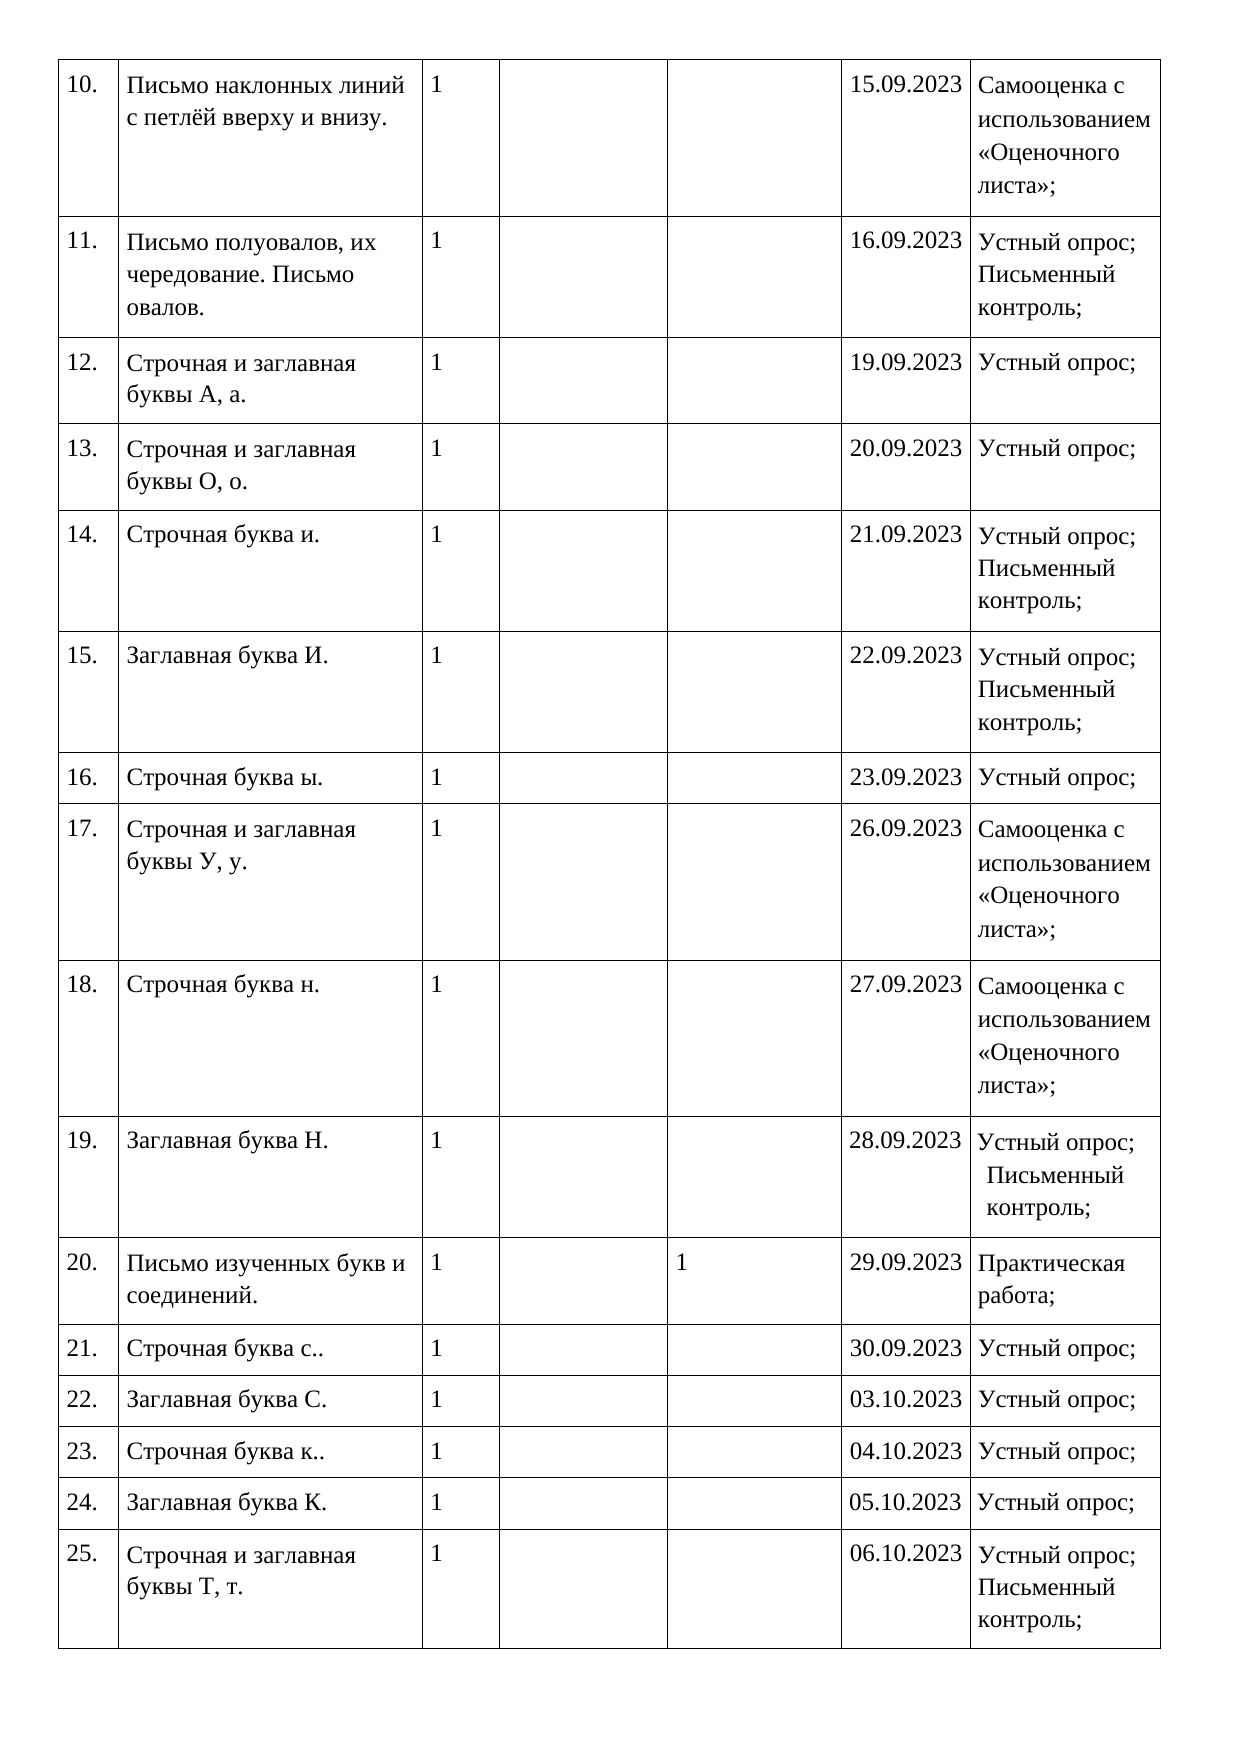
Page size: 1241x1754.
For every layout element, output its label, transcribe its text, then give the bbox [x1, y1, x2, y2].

table_cell 20. [59, 1238, 118, 1323]
table_cell Строчная и заглавная буквы У, у. [119, 804, 422, 959]
table_header [668, 60, 841, 216]
table_cell 17. [59, 804, 118, 959]
table_cell [668, 1530, 841, 1648]
table_cell 1 [423, 1117, 499, 1237]
table_cell 11. [59, 217, 118, 337]
table_cell 1 [423, 1376, 499, 1426]
table_cell Заглавная буква И. [119, 632, 422, 752]
table_cell [668, 511, 841, 631]
table_cell Практическая работа; [971, 1238, 1160, 1323]
table_cell Заглавная буква К. [119, 1478, 422, 1528]
table_cell 1 [423, 632, 499, 752]
table_cell 22.09.2023 [842, 632, 970, 752]
table_cell 23.09.2023 [842, 753, 970, 803]
table_cell [500, 1325, 667, 1375]
table_cell 05.10.2023 [842, 1478, 970, 1528]
table_cell 30.09.2023 [842, 1325, 970, 1375]
table_cell Строчная буква к.. [119, 1427, 422, 1477]
table_cell Письмо полуовалов, их чередование. Письмо овалов. [119, 217, 422, 337]
table_cell [500, 804, 667, 959]
table_cell 03.10.2023 [842, 1376, 970, 1426]
table_cell 26.09.2023 [842, 804, 970, 959]
table_cell 12. [59, 338, 118, 423]
table_cell [500, 632, 667, 752]
table_cell 21. [59, 1325, 118, 1375]
table_cell 13. [59, 424, 118, 509]
table_cell Устный опрос; [971, 1427, 1160, 1477]
table_cell 1 [423, 217, 499, 337]
table_cell 28.09.2023 [842, 1117, 970, 1237]
table_cell 1 [423, 424, 499, 509]
table_cell Заглавная буква Н. [119, 1117, 422, 1237]
table_cell [668, 632, 841, 752]
table_cell Устный опрос; [971, 1325, 1160, 1375]
table_cell [668, 1427, 841, 1477]
table_cell Строчная и заглавная буквы О, о. [119, 424, 422, 509]
table_cell [500, 1376, 667, 1426]
table_cell [668, 1376, 841, 1426]
table_cell Устный опрос; [971, 753, 1160, 803]
table_cell [500, 1478, 667, 1528]
table_cell [500, 1530, 667, 1648]
table_header 1 [423, 60, 499, 216]
table_cell 04.10.2023 [842, 1427, 970, 1477]
table_cell [500, 961, 667, 1116]
table_cell [500, 511, 667, 631]
table_cell Строчная и заглавная буквы А, а. [119, 338, 422, 423]
table_cell 16. [59, 753, 118, 803]
table_cell Устный опрос; Письменный контроль; [971, 1117, 1160, 1237]
table_cell 21.09.2023 [842, 511, 970, 631]
table_cell [500, 1117, 667, 1237]
table_cell Устный опрос; [971, 424, 1160, 509]
table_cell Устный опрос; Письменный контроль; [971, 632, 1160, 752]
table_cell 06.10.2023 [842, 1530, 970, 1648]
table_cell [500, 1238, 667, 1323]
table_cell [668, 804, 841, 959]
table_cell 20.09.2023 [842, 424, 970, 509]
table_cell [668, 1325, 841, 1375]
table_cell [668, 217, 841, 337]
table_cell 23. [59, 1427, 118, 1477]
table_cell 19. [59, 1117, 118, 1237]
table_cell 18. [59, 961, 118, 1116]
table_cell 1 [668, 1238, 841, 1323]
table_cell Письмо изученных букв и соединений. [119, 1238, 422, 1323]
table_cell 27.09.2023 [842, 961, 970, 1116]
table_cell 1 [423, 804, 499, 959]
table_cell [500, 424, 667, 509]
table_header 10. [59, 60, 118, 216]
table_cell 25. [59, 1530, 118, 1648]
table_cell 1 [423, 1325, 499, 1375]
table_header 15.09.2023 [842, 60, 970, 216]
table_cell Устный опрос; Письменный контроль; [971, 1530, 1160, 1648]
table_cell [668, 961, 841, 1116]
table_cell Устный опрос; [971, 338, 1160, 423]
table_cell 15. [59, 632, 118, 752]
table_cell [500, 753, 667, 803]
table_cell 14. [59, 511, 118, 631]
table_cell [500, 1427, 667, 1477]
table_cell 1 [423, 1427, 499, 1477]
table_cell 1 [423, 1530, 499, 1648]
table_cell Устный опрос; Письменный контроль; [971, 217, 1160, 337]
table_cell 29.09.2023 [842, 1238, 970, 1323]
table_cell Строчная буква н. [119, 961, 422, 1116]
table_cell Самооценка с использованием«Оценочного листа»; [971, 804, 1160, 959]
table_cell Устный опрос; [971, 1376, 1160, 1426]
table_cell Строчная буква и. [119, 511, 422, 631]
table_cell Самооценка с использованием«Оценочного листа»; [971, 961, 1160, 1116]
table_cell 1 [423, 1238, 499, 1323]
table_cell 22. [59, 1376, 118, 1426]
table_cell [668, 1117, 841, 1237]
table_cell Строчная буква ы. [119, 753, 422, 803]
table_cell [668, 424, 841, 509]
table_cell Строчная буква с.. [119, 1325, 422, 1375]
table_cell Строчная и заглавная буквы Т, т. [119, 1530, 422, 1648]
table_cell 1 [423, 511, 499, 631]
table_cell Заглавная буква С. [119, 1376, 422, 1426]
table_cell [500, 217, 667, 337]
table_cell [668, 753, 841, 803]
table_cell 1 [423, 753, 499, 803]
table_cell 19.09.2023 [842, 338, 970, 423]
table_cell [500, 338, 667, 423]
table_cell 1 [423, 1478, 499, 1528]
table_cell 1 [423, 338, 499, 423]
table_header Письмо наклонных линий с петлёй вверху и внизу. [119, 60, 422, 216]
table_cell 16.09.2023 [842, 217, 970, 337]
table_header Самооценка с использованием«Оценочного листа»; [971, 60, 1160, 216]
table_cell [668, 1478, 841, 1528]
table_cell 1 [423, 961, 499, 1116]
table_cell 24. [59, 1478, 118, 1528]
table_header [500, 60, 667, 216]
table_cell Устный опрос; Письменный контроль; [971, 511, 1160, 631]
table_cell [668, 338, 841, 423]
table_cell Устный опрос; [971, 1478, 1160, 1528]
